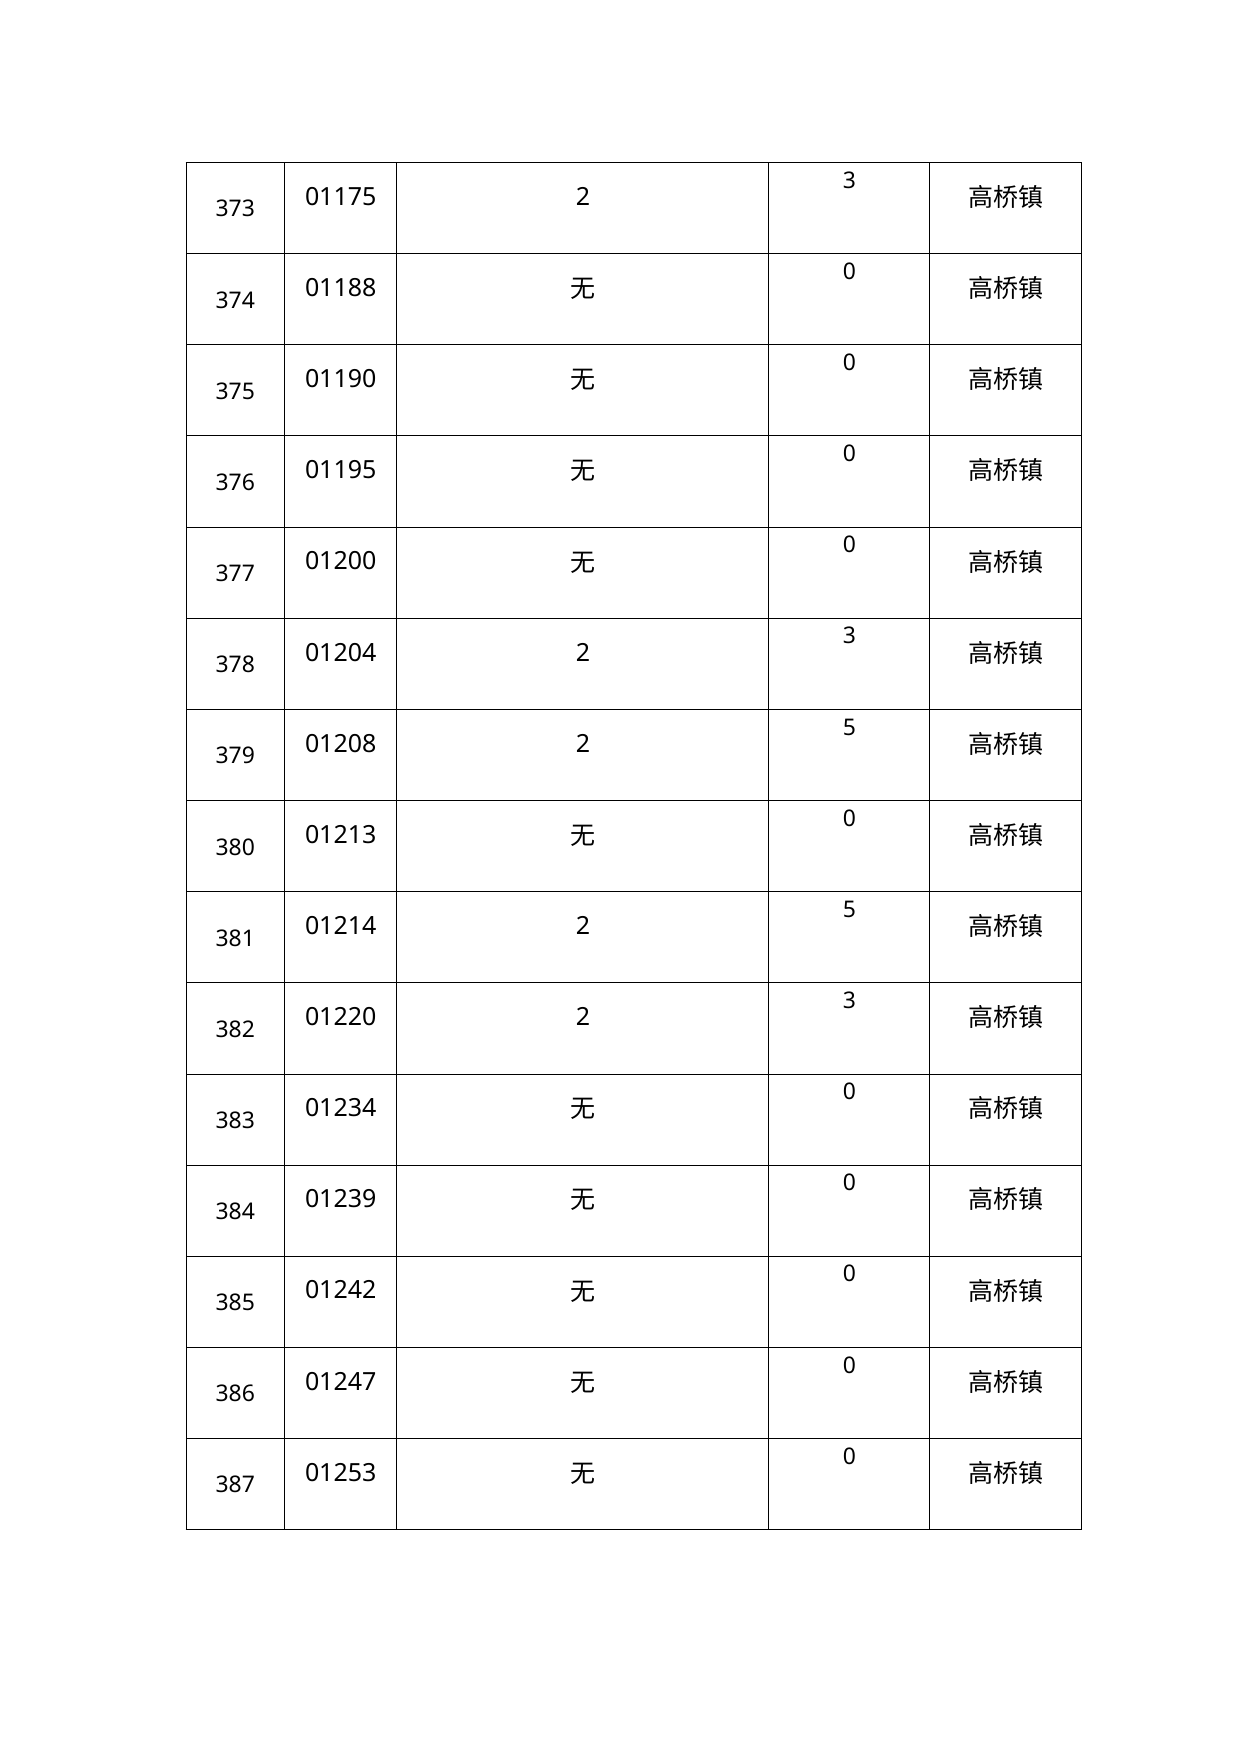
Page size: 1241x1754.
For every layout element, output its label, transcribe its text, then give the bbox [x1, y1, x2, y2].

table_cell 高桥镇 [930, 1166, 1081, 1256]
table_cell 无 [397, 1257, 768, 1347]
table_cell 382 [187, 983, 284, 1073]
table_cell 高桥镇 [930, 1439, 1081, 1529]
table_cell 377 [187, 528, 284, 618]
table_cell 01208 [285, 710, 396, 800]
table_cell 无 [397, 1439, 768, 1529]
table_cell 0 [769, 528, 929, 618]
table_cell 0 [769, 1166, 929, 1256]
table_cell 2 [397, 710, 768, 800]
table_cell 380 [187, 801, 284, 891]
table_cell 0 [769, 1257, 929, 1347]
table_cell 2 [397, 892, 768, 982]
table_cell 0 [769, 1439, 929, 1529]
table_cell 5 [769, 710, 929, 800]
table_cell 01220 [285, 983, 396, 1073]
table_cell 0 [769, 1348, 929, 1438]
table_cell 高桥镇 [930, 436, 1081, 527]
table_cell 374 [187, 254, 284, 344]
table_cell 高桥镇 [930, 1257, 1081, 1347]
table_cell 0 [769, 1075, 929, 1164]
table_cell 3 [769, 163, 929, 253]
table_cell 01234 [285, 1075, 396, 1164]
table_cell 01195 [285, 436, 396, 527]
table_cell 高桥镇 [930, 1075, 1081, 1164]
table_cell 0 [769, 801, 929, 891]
table_cell 01200 [285, 528, 396, 618]
table_cell 01239 [285, 1166, 396, 1256]
table_cell 无 [397, 528, 768, 618]
table_cell 5 [769, 892, 929, 982]
table_cell 384 [187, 1166, 284, 1256]
table_cell 01247 [285, 1348, 396, 1438]
table_cell 376 [187, 436, 284, 527]
table_cell 高桥镇 [930, 619, 1081, 709]
table_cell 高桥镇 [930, 983, 1081, 1073]
table_cell 无 [397, 436, 768, 527]
table_cell 3 [769, 619, 929, 709]
table_cell 2 [397, 619, 768, 709]
table_cell 01188 [285, 254, 396, 344]
table_cell 0 [769, 345, 929, 435]
table_cell 高桥镇 [930, 163, 1081, 253]
table_cell 高桥镇 [930, 345, 1081, 435]
table_cell 0 [769, 436, 929, 527]
table_cell 高桥镇 [930, 528, 1081, 618]
table_cell 无 [397, 345, 768, 435]
table_cell 375 [187, 345, 284, 435]
table_cell 高桥镇 [930, 254, 1081, 344]
table_cell 2 [397, 983, 768, 1073]
table_cell 386 [187, 1348, 284, 1438]
table_cell 3 [769, 983, 929, 1073]
table_cell 01213 [285, 801, 396, 891]
table_cell 高桥镇 [930, 710, 1081, 800]
table_cell 无 [397, 801, 768, 891]
table_cell 01253 [285, 1439, 396, 1529]
table_cell 01175 [285, 163, 396, 253]
table_cell 383 [187, 1075, 284, 1164]
table_cell 0 [769, 254, 929, 344]
table_cell 无 [397, 1166, 768, 1256]
table_cell 高桥镇 [930, 892, 1081, 982]
table_cell 无 [397, 1348, 768, 1438]
table_cell 01242 [285, 1257, 396, 1347]
table_cell 2 [397, 163, 768, 253]
table_cell 01214 [285, 892, 396, 982]
table_cell 01190 [285, 345, 396, 435]
table_cell 高桥镇 [930, 1348, 1081, 1438]
table_cell 高桥镇 [930, 801, 1081, 891]
table_cell 387 [187, 1439, 284, 1529]
table_cell 373 [187, 163, 284, 253]
table_cell 379 [187, 710, 284, 800]
table_cell 378 [187, 619, 284, 709]
table_cell 01204 [285, 619, 396, 709]
table_cell 381 [187, 892, 284, 982]
table_cell 385 [187, 1257, 284, 1347]
table_cell 无 [397, 1075, 768, 1164]
table_cell 无 [397, 254, 768, 344]
